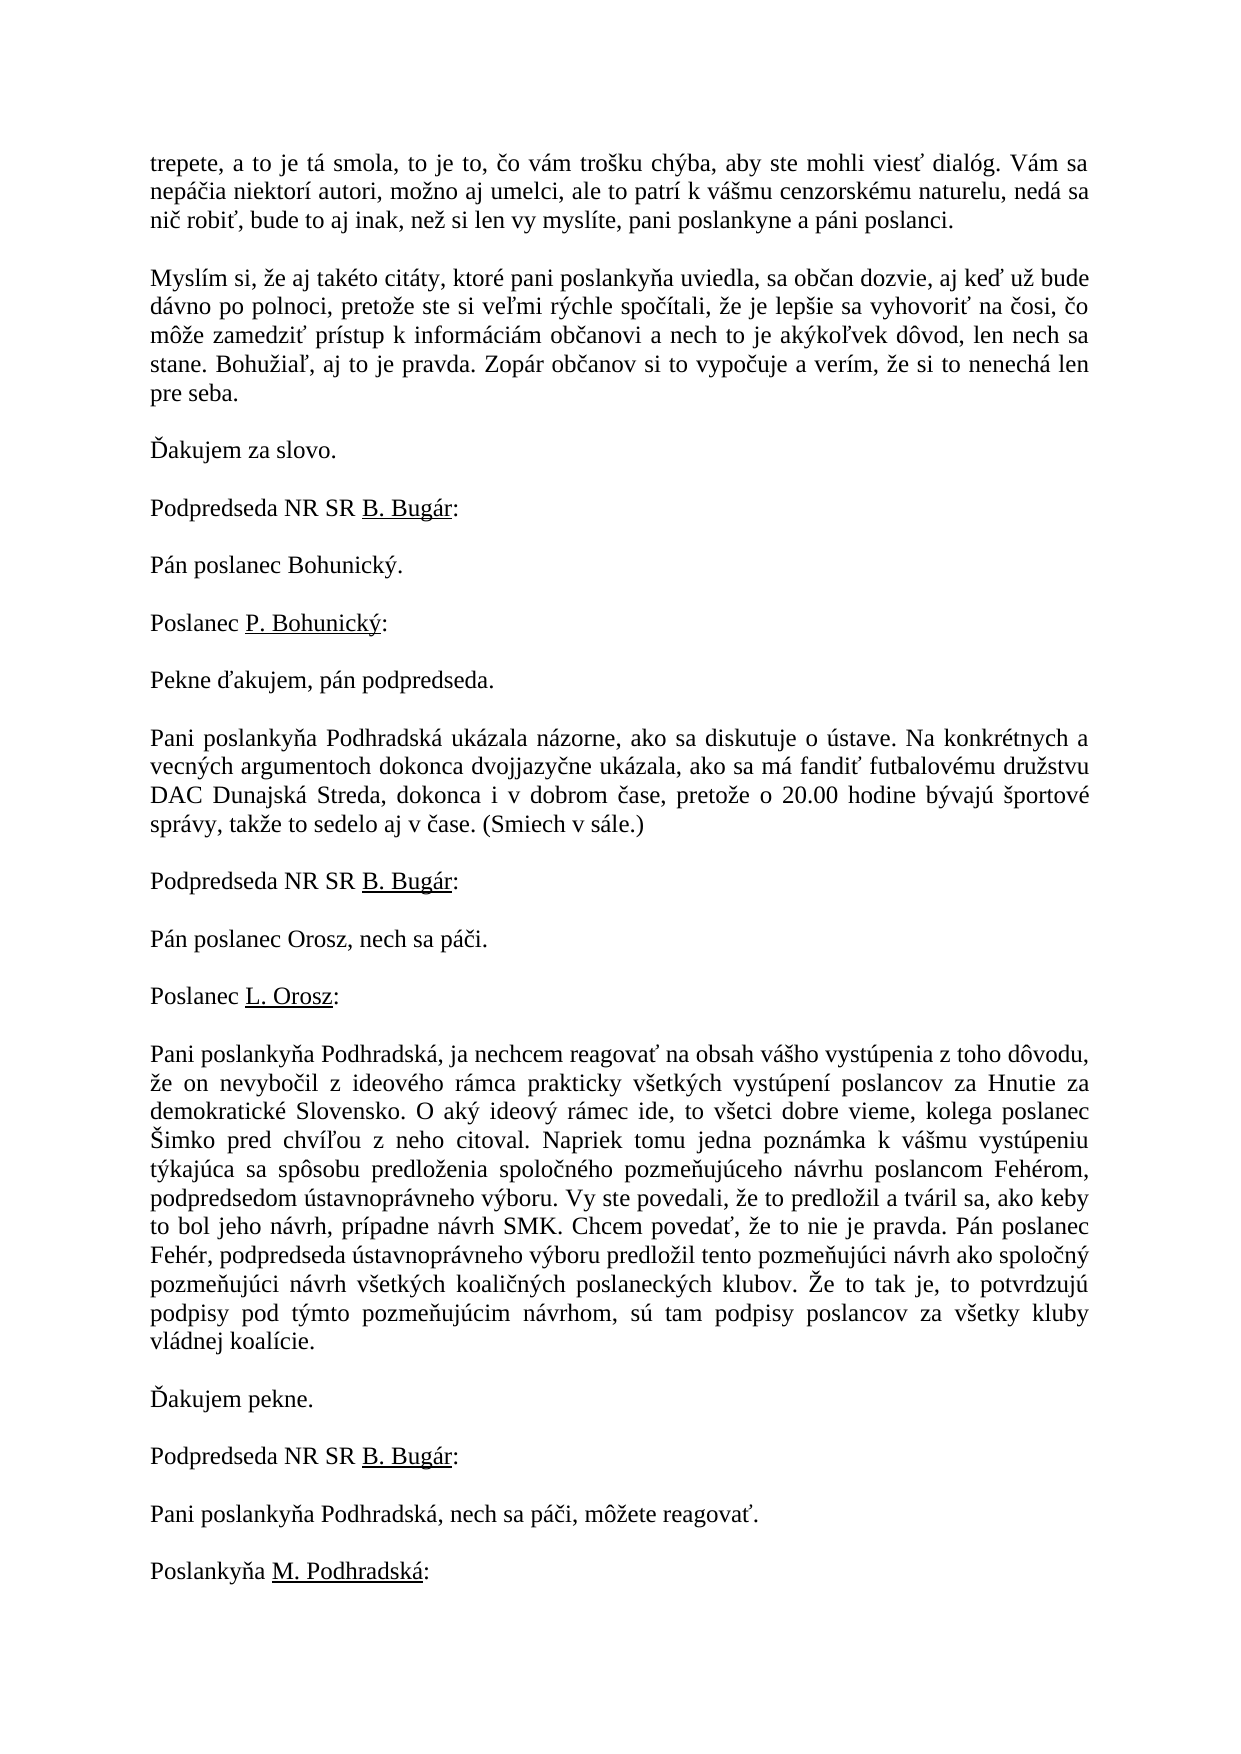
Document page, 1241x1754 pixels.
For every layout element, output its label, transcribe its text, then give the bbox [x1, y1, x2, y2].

text Podpredseda NR SR B. Bugár: [150, 1441, 1090, 1470]
text Myslím si, že aj takéto citáty, ktoré pani poslankyňa uviedla, sa občan dozvie, aj keď už bude dávno po polnoci, pretože ste si veľmi rýchle spočítali, že je lepšie sa vyhovoriť na čosi, čo môže zamedziť prístup k informáciám občanovi a nech to je akýkoľvek dôvod, len nech sa stane. Bohužiaľ, aj to je pravda. Zopár občanov si to vypočuje a verím, že si to nenechá len pre seba. [150, 263, 1090, 406]
text Pani poslankyňa Podhradská, nech sa páči, môžete reagovať. [150, 1499, 1090, 1528]
text Pani poslankyňa Podhradská ukázala názorne, ako sa diskutuje o ústave. Na konkrétnych a vecných argumentoch dokonca dvojjazyčne ukázala, ako sa má fandiť futbalovému družstvu DAC Dunajská Streda, dokonca i v dobrom čase, pretože o 20.00 hodine bývajú športové správy, takže to sedelo aj v čase. (Smiech v sále.) [150, 723, 1090, 838]
text Poslanec P. Bohunický: [150, 608, 1090, 636]
text Pán poslanec Orosz, nech sa páči. [150, 924, 1090, 953]
text Ďakujem za slovo. [150, 435, 1090, 464]
text Pekne ďakujem, pán podpredseda. [150, 665, 1090, 694]
text Poslanec L. Orosz: [150, 981, 1090, 1010]
text Pani poslankyňa Podhradská, ja nechcem reagovať na obsah vášho vystúpenia z toho dôvodu, že on nevybočil z ideového rámca prakticky všetkých vystúpení poslancov za Hnutie za demokratické Slovensko. O aký ideový rámec ide, to všetci dobre vieme, kolega poslanec Šimko pred chvíľou z neho citoval. Napriek tomu jedna poznámka k vášmu vystúpeniu týkajúca sa spôsobu predloženia spoločného pozmeňujúceho návrhu poslancom Fehérom, podpredsedom ústavnoprávneho výboru. Vy ste povedali, že to predložil a tváril sa, ako keby to bol jeho návrh, prípadne návrh SMK. Chcem povedať, že to nie je pravda. Pán poslanec Fehér, podpredseda ústavnoprávneho výboru predložil tento pozmeňujúci návrh ako spoločný pozmeňujúci návrh všetkých koaličných poslaneckých klubov. Že to tak je, to potvrdzujú podpisy pod týmto pozmeňujúcim návrhom, sú tam podpisy poslancov za všetky kluby vládnej koalície. [150, 1039, 1090, 1355]
text Poslankyňa M. Podhradská: [150, 1556, 1090, 1585]
text Ďakujem pekne. [150, 1384, 1090, 1413]
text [150, 148, 1090, 234]
text Podpredseda NR SR B. Bugár: [150, 866, 1090, 895]
text Podpredseda NR SR B. Bugár: [150, 493, 1090, 521]
text Pán poslanec Bohunický. [150, 550, 1090, 579]
